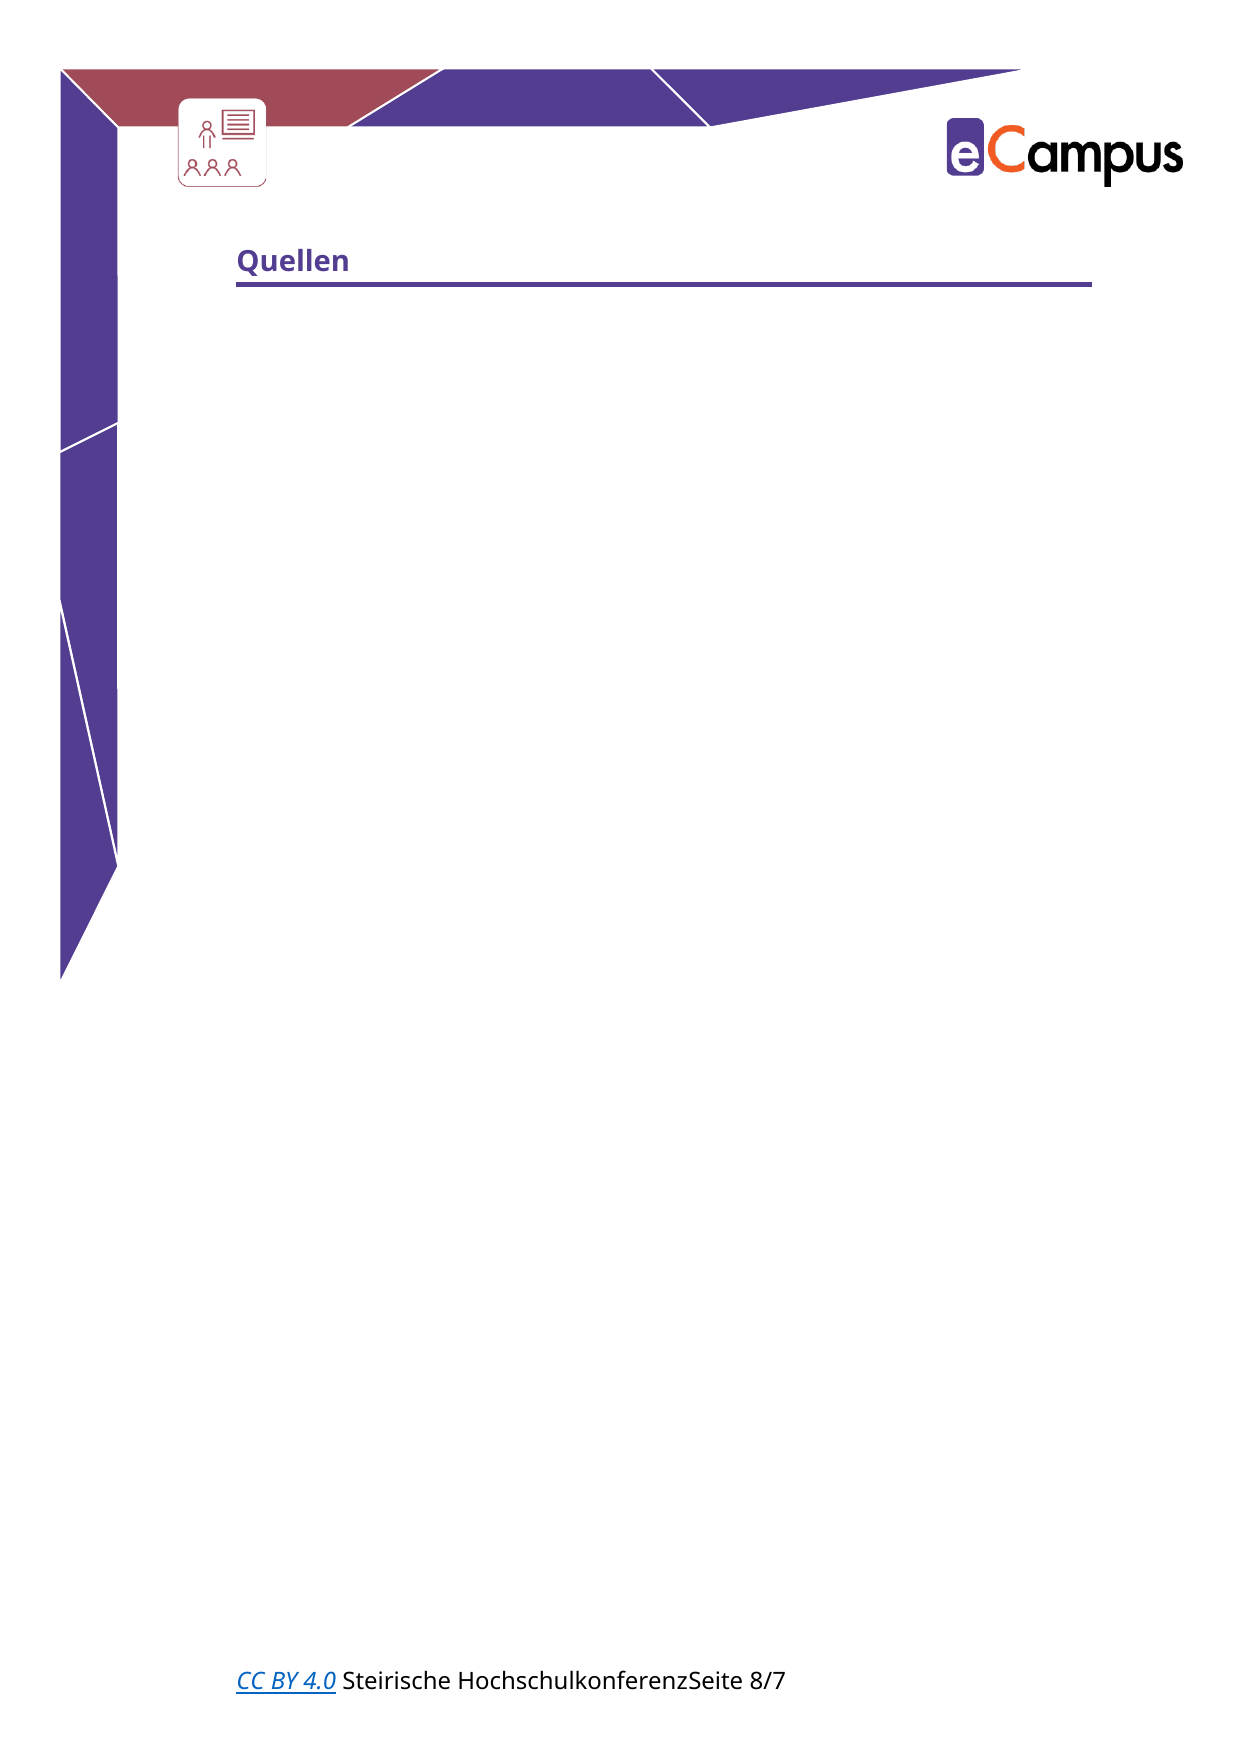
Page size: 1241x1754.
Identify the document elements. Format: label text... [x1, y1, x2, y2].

picture [946, 118, 1183, 187]
subtitle Quellen [236, 240, 1092, 282]
picture [177, 98, 267, 187]
